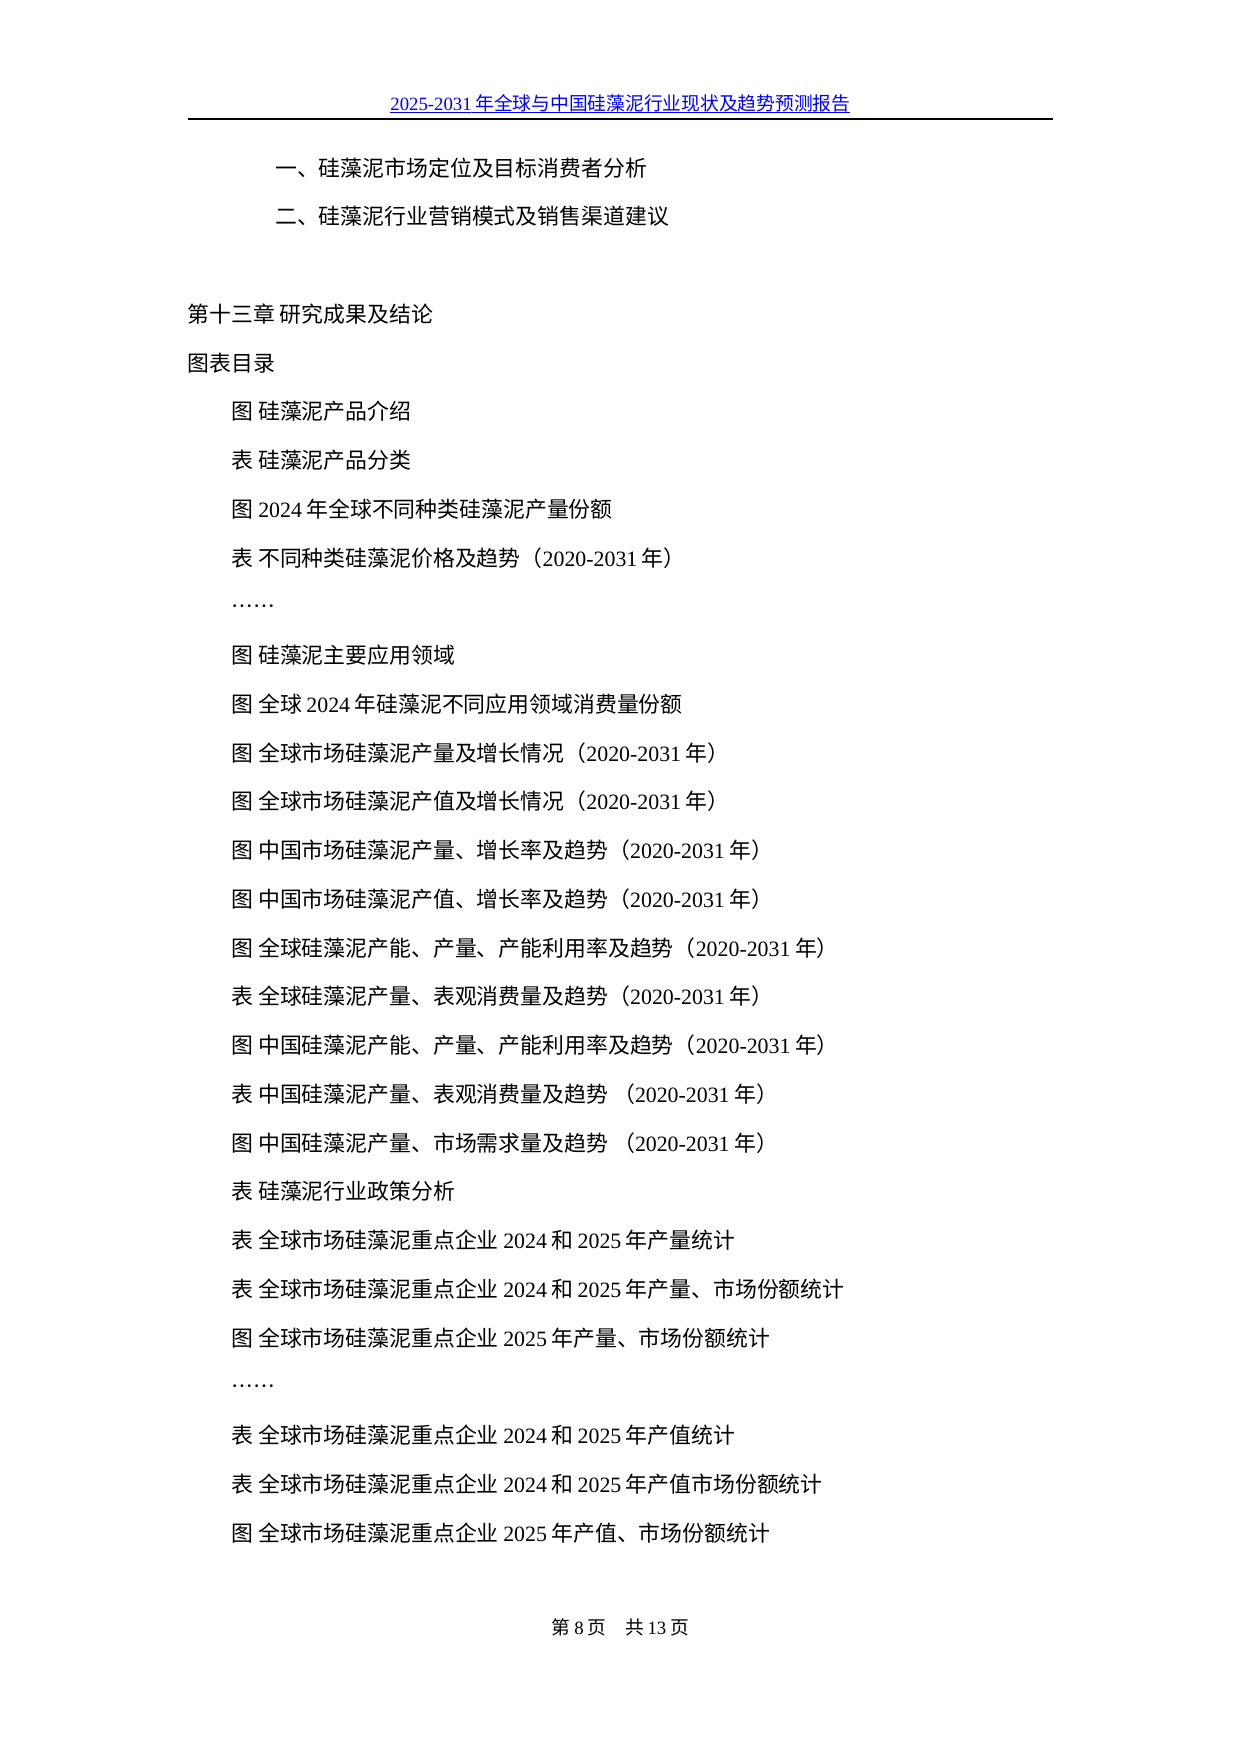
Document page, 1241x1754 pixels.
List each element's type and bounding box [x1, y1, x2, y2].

text [187, 150, 1053, 1548]
